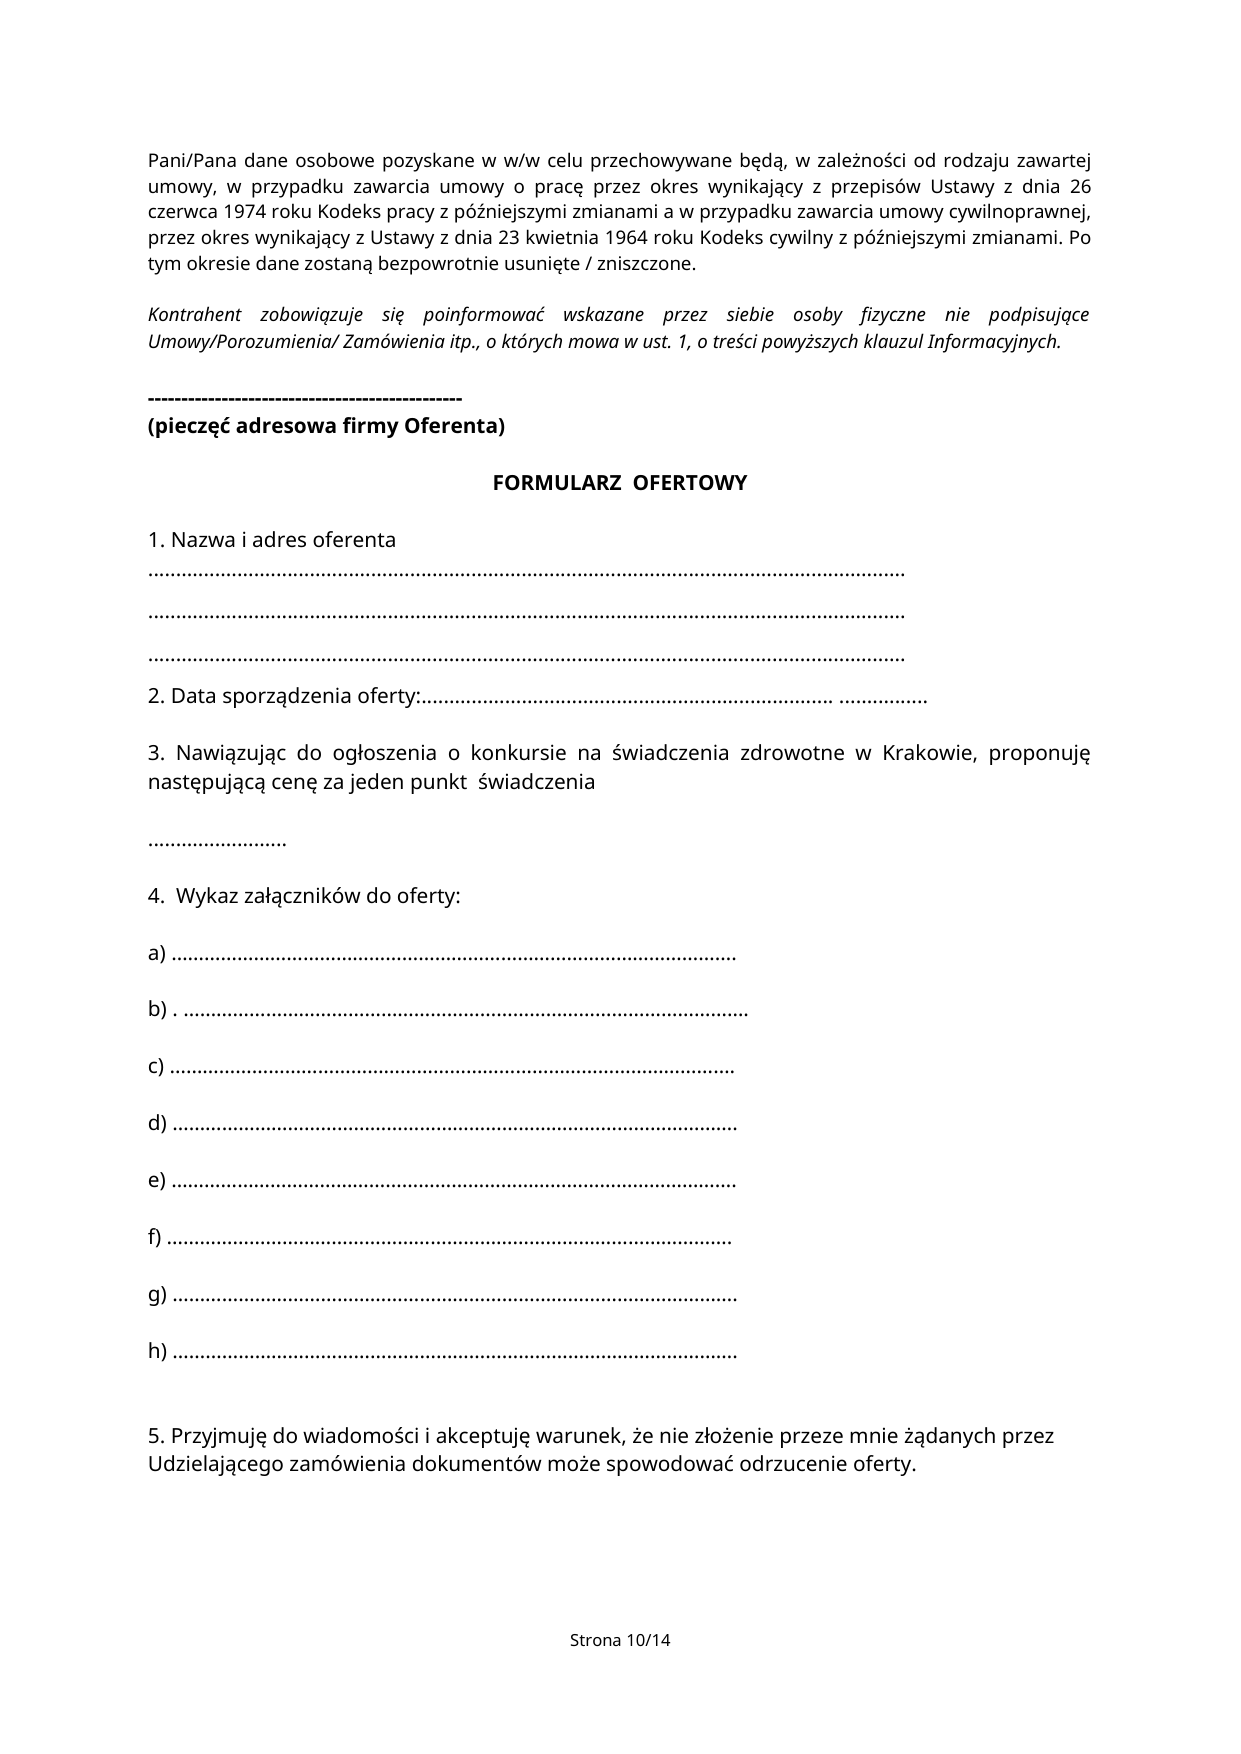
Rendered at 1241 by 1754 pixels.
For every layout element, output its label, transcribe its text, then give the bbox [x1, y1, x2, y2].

text Pani/Pana dane osobowe pozyskane w w/w celu przechowywane będą, w zależności od rodzaju zawartej umowy, w przypadku zawarcia umowy o pracę przez okres wynikający z przepisów Ustawy z dnia 26 czerwca 1974 roku Kodeks pracy z późniejszymi zmianami a w przypadku zawarcia umowy cywilnoprawnej, przez okres wynikający z Ustawy z dnia 23 kwietnia 1964 roku Kodeks cywilny z późniejszymi zmianami. Po tym okresie dane zostaną bezpowrotnie usunięte / zniszczone. [148, 148, 1092, 275]
text h) …………………………………………………………………………………………. [148, 1336, 1092, 1364]
text 5. Przyjmuję do wiadomości i akceptuję warunek, że nie złożenie przeze mnie żądanych przez Udzielającego zamówienia dokumentów może spowodować odrzucenie oferty. [148, 1421, 1092, 1478]
text 1. Nazwa i adres oferenta [148, 525, 1092, 554]
text g) …………………………………………………………………………………………. [148, 1279, 1092, 1307]
text ----------------------------------------------- [148, 383, 1092, 412]
text b) . …………………………………………………………………………………………. [148, 994, 1092, 1023]
text d) …………………………………………………………………………………………. [148, 1108, 1092, 1137]
text (pieczęć adresowa firmy Oferenta) [148, 412, 1092, 468]
text ........................................................................................................................................ [148, 554, 1092, 582]
text 3. Nawiązując do ogłoszenia o konkursie na świadczenia zdrowotne w Krakowie, proponuję następującą cenę za jeden punkt świadczenia [148, 738, 1092, 795]
text f) …………………………………………………………………………………………. [148, 1222, 1092, 1250]
text Kontrahent zobowiązuje się poinformować wskazane przez siebie osoby fizyczne nie podpisujące Umowy/Porozumienia/ Zamówienia itp., o których mowa w ust. 1, o treści powyższych klauzul Informacyjnych. [148, 301, 1092, 355]
text ........................................................................................................................................ [148, 596, 1092, 625]
text e) …………………………………………………………………………………………. [148, 1165, 1092, 1193]
text a) …………………………………………………………………………………………. [148, 938, 1092, 966]
text ......................... [148, 824, 1092, 852]
text ........................................................................................................................................ [148, 639, 1092, 667]
text c) …………………………………………………………………………………………. [148, 1051, 1092, 1080]
text 2. Data sporządzenia oferty:.......................................................................... ................ [148, 682, 1092, 710]
text 4. Wykaz załączników do oferty: [148, 881, 1092, 909]
text FORMULARZ OFERTOWY [148, 468, 1092, 497]
